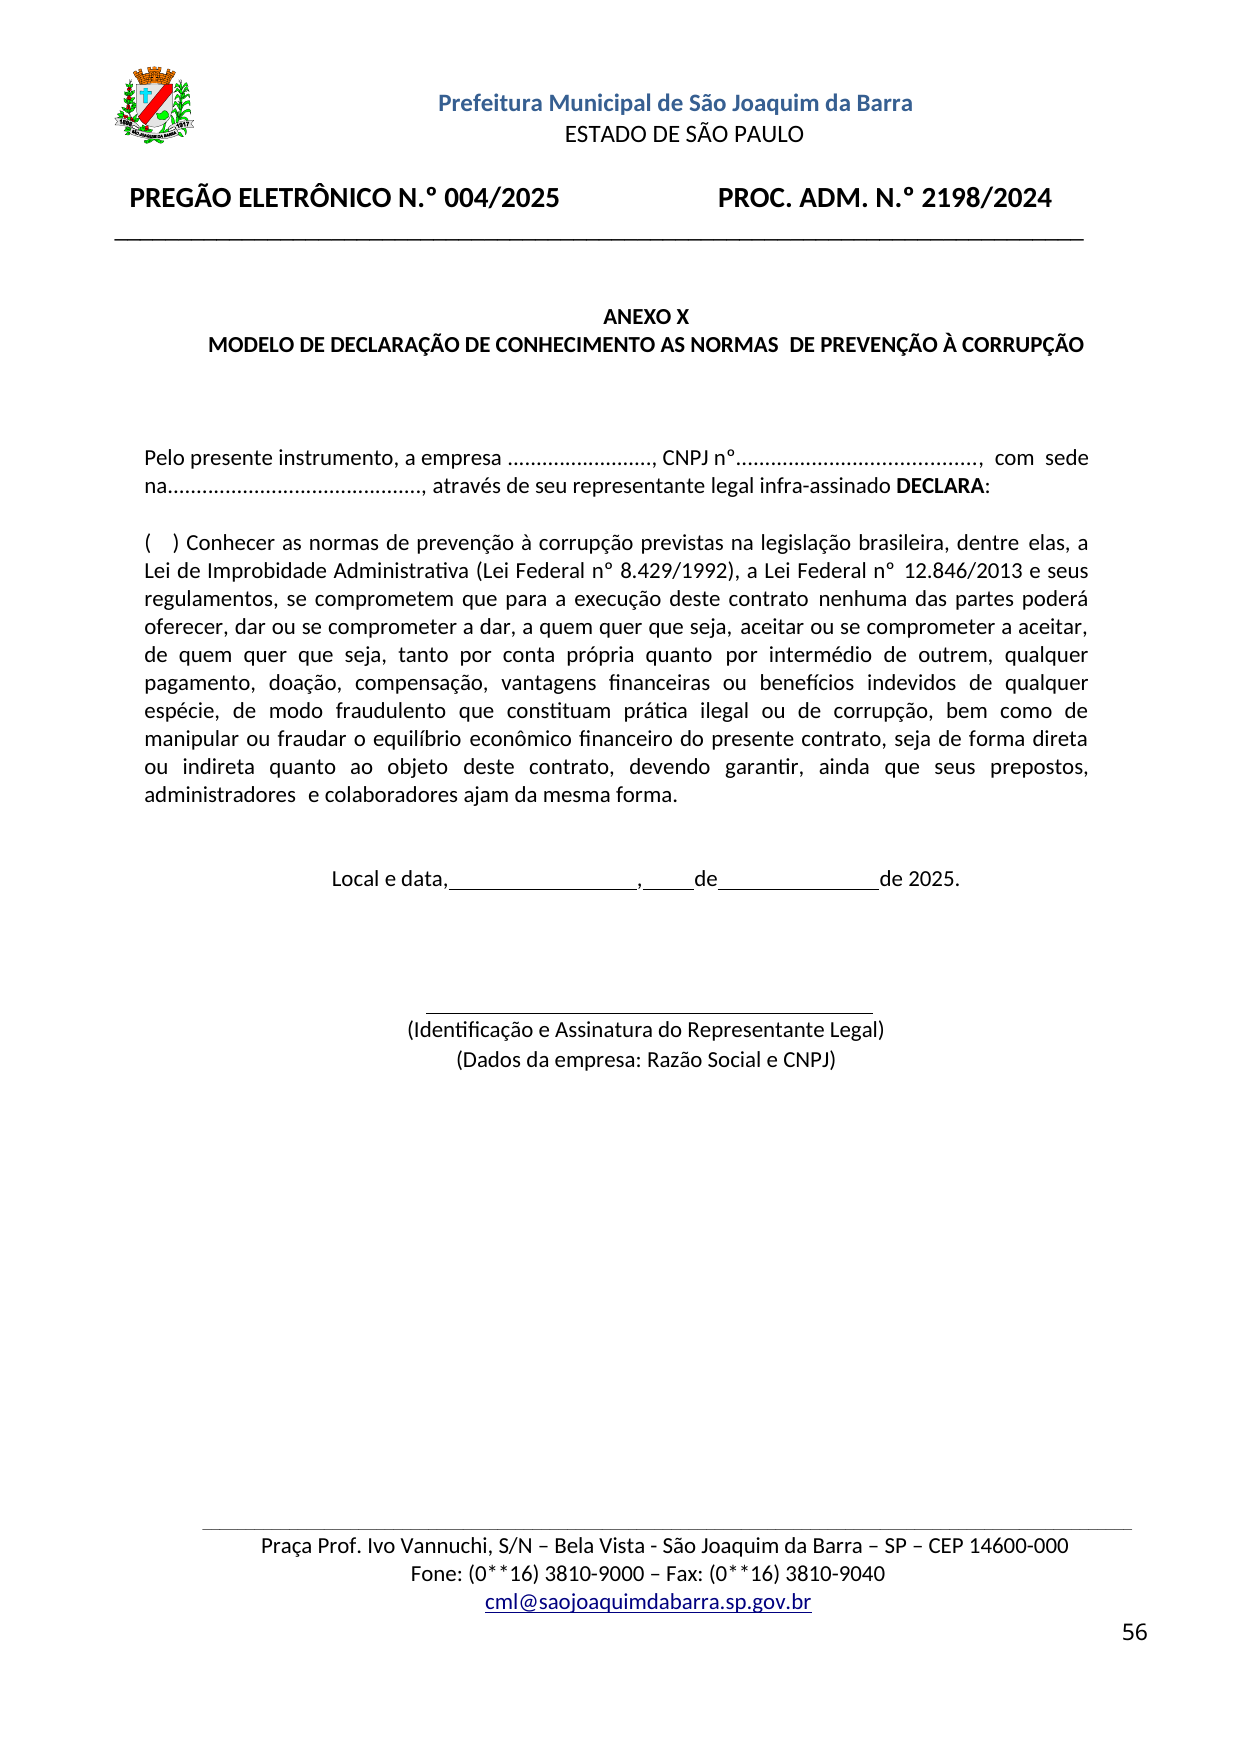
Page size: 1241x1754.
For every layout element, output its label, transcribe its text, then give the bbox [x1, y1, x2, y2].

subtitle ANEXO X [144, 302, 1148, 331]
text (Identificação e Assinatura do Representante Legal) [144, 1008, 1148, 1044]
text ( ) Conhecer as normas de prevenção à corrupção previstas na legislação brasileira, dentre elas, a Lei de Improbidade Administrativa (Lei Federal nº 8.429/1992), a Lei Federal nº 12.846/2013 e seus regulamentos, se comprometem que para a execução deste contrato nenhuma das partes poderá oferecer, dar ou se comprometer a dar, a quem quer que seja, aceitar ou se comprometer a aceitar, de quem quer que seja, tanto por conta própria quanto por intermédio de outrem, qualquer pagamento, doação, compensação, vantagens financeiras ou benefícios indevidos de qualquer espécie, de modo fraudulento que constituam prática ilegal ou de corrupção, bem como de manipular ou fraudar o equilíbrio econômico financeiro do presente contrato, seja de forma direta ou indireta quanto ao objeto deste contrato, devendo garantir, ainda que seus prepostos, administradores e colaboradores ajam da mesma forma. [144, 528, 1089, 808]
text Pelo presente instrumento, a empresa ........................., CNPJ nº , com sede na............................................, através de seu representante legal infra-assinado DECLARA: [144, 443, 1089, 499]
text Local e data, , de de 2025. [144, 864, 1148, 893]
subtitle MODELO DE DECLARAÇÃO DE CONHECIMENTO AS NORMAS DE PREVENÇÃO À CORRUPÇÃO [144, 331, 1148, 358]
text (Dados da empresa: Razão Social e CNPJ) [144, 1045, 1148, 1073]
